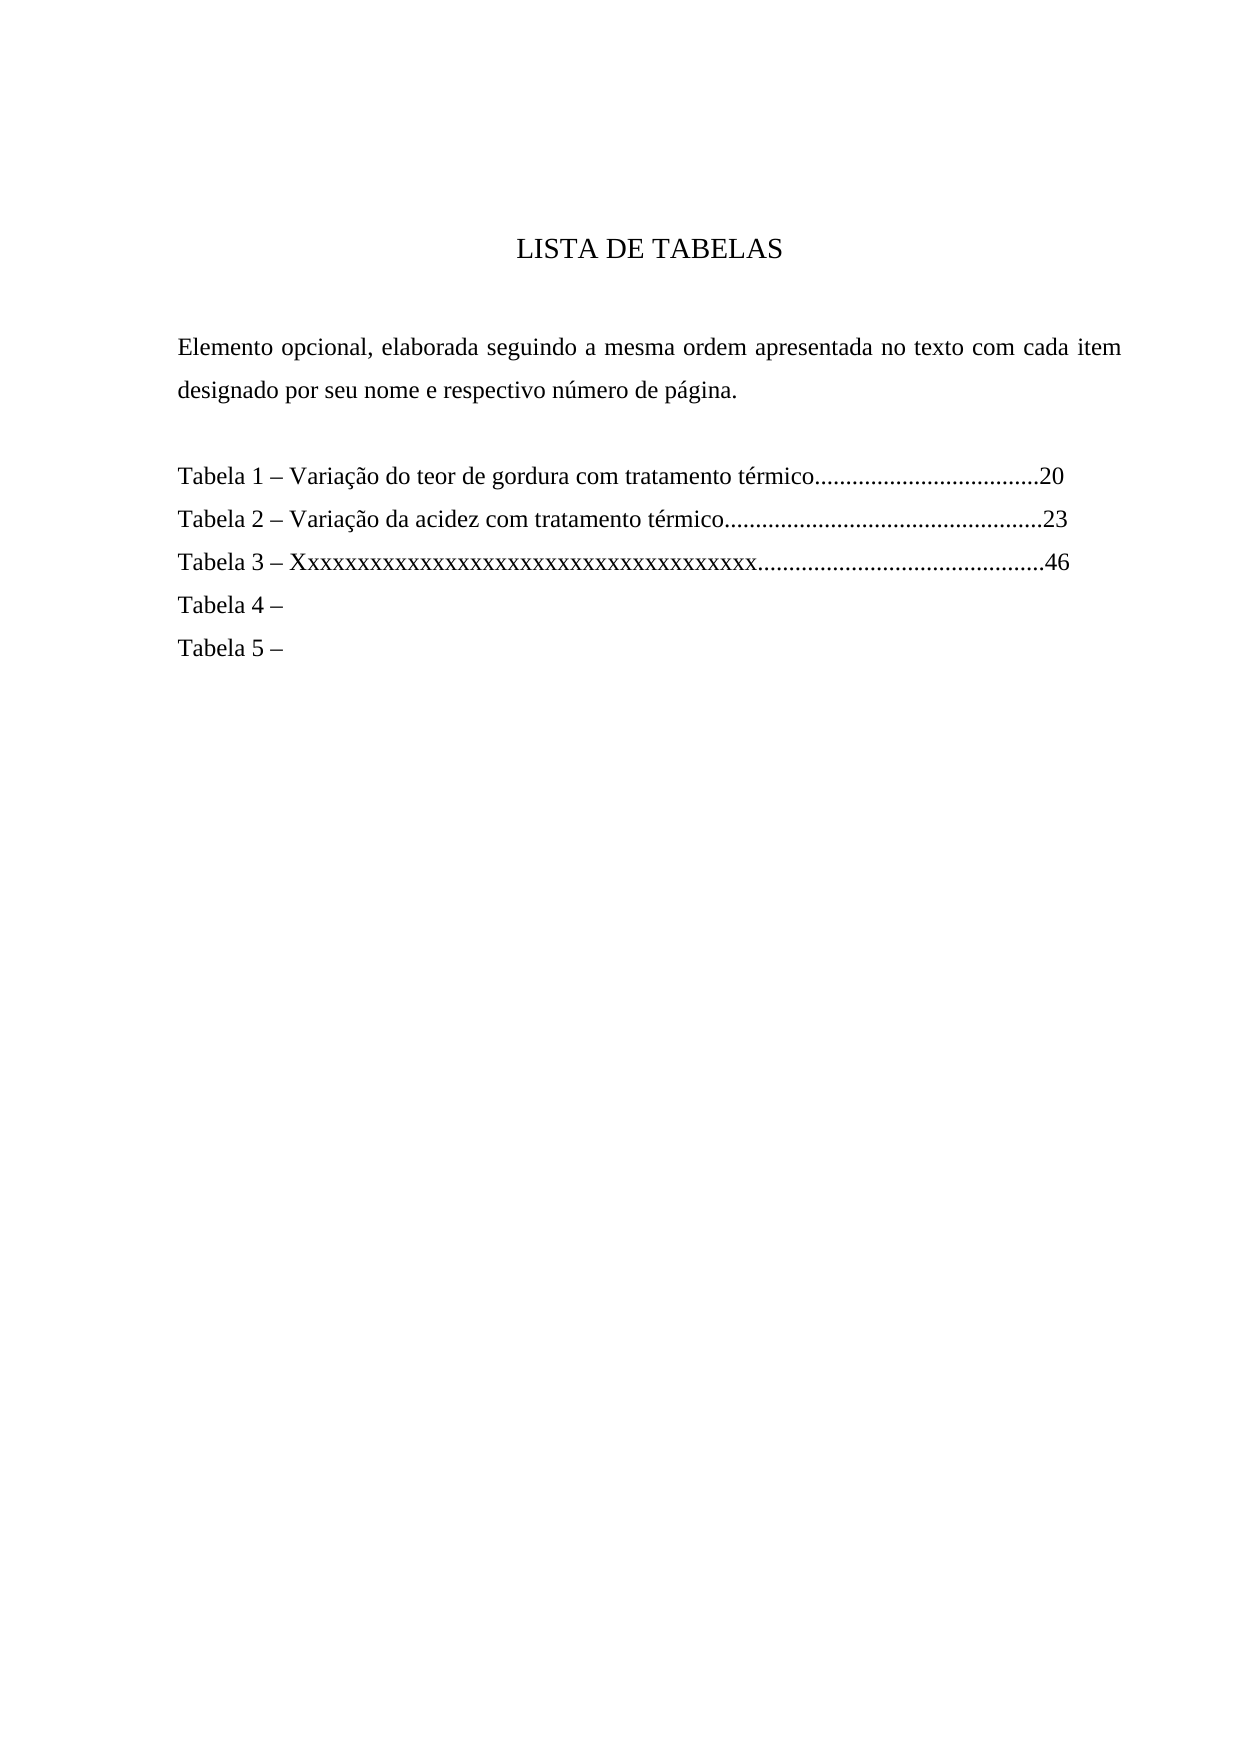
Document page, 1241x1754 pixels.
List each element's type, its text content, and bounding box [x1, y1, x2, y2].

text LISTA DE TABELAS [177, 231, 1122, 264]
text Tabela 4 – [177, 590, 1122, 619]
text Tabela 1 – Variação do teor de gordura com tratamento térmico....................................20 [177, 461, 1122, 490]
text Tabela 5 – [177, 633, 1122, 662]
text Tabela 3 – Xxxxxxxxxxxxxxxxxxxxxxxxxxxxxxxxxxxxx..............................................46 [177, 547, 1122, 576]
text Elemento opcional, elaborada seguindo a mesma ordem apresentada no texto com cada item designado por seu nome e respectivo número de página. [177, 332, 1122, 403]
text Tabela 2 – Variação da acidez com tratamento térmico...................................................23 [177, 504, 1122, 533]
